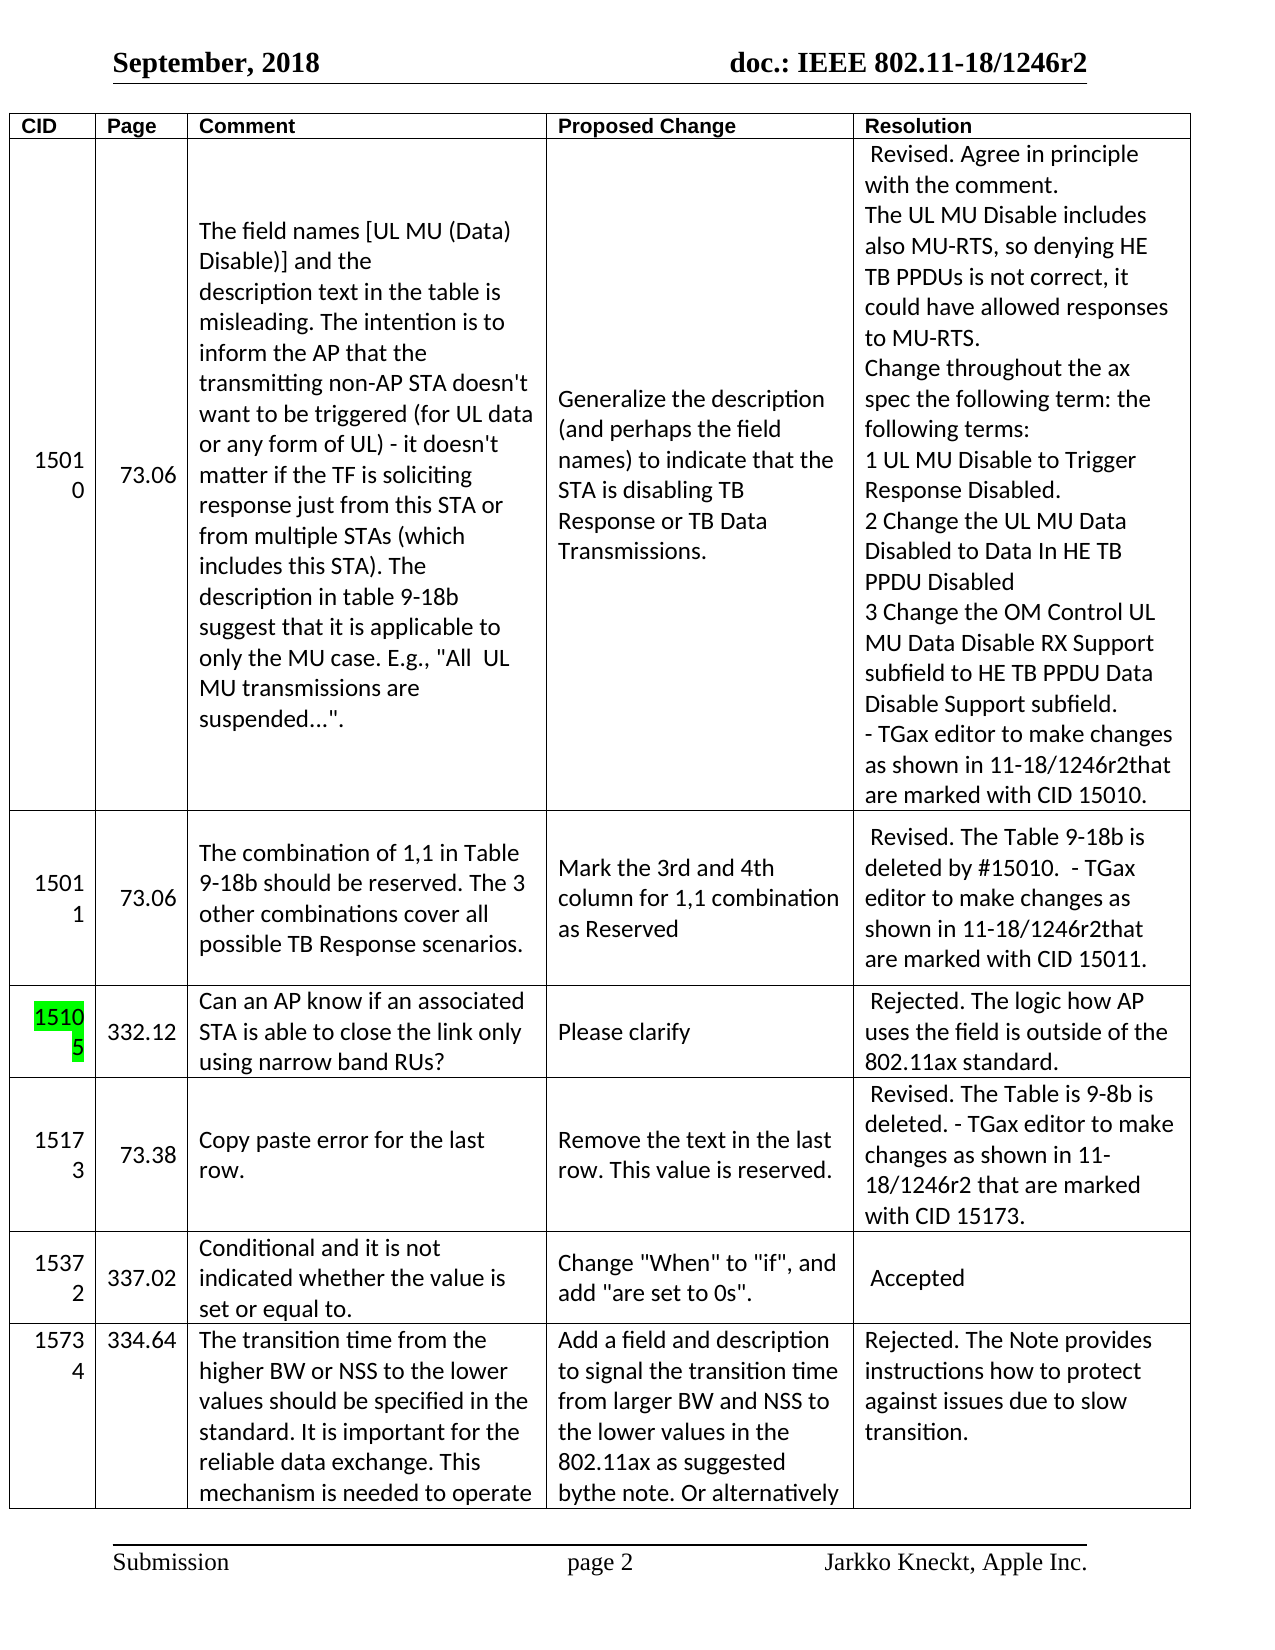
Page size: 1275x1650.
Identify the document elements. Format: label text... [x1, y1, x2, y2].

table_cell Accepted [854, 1232, 1190, 1323]
table_cell Revised. The Table is 9-8b is deleted. - TGax editor to make changes as shown in 11-18/1246r2 that are marked with CID 15173. [854, 1078, 1190, 1231]
table_cell Can an AP know if an associated STA is able to close the link only using narrow band RUs? [188, 986, 546, 1077]
table_cell Change "When" to "if", and add "are set to 0s". [547, 1232, 853, 1323]
table_cell Conditional and it is not indicated whether the value is set or equal to. [188, 1232, 546, 1323]
table_header Comment [188, 114, 546, 137]
table_cell 15010 [10, 139, 95, 810]
table_cell 15011 [10, 811, 95, 984]
table_cell Revised. Agree in principle with the comment. The UL MU Disable includes also MU-RTS, so denying HE TB PPDUs is not correct, it could have allowed responses to MU-RTS. Change throughout the ax spec the following term: the following terms: 1 UL MU Disable to Trigger Response Disabled. 2 Change the UL MU Data Disabled to Data In HE TB PPDU Disabled 3 Change the OM Control UL MU Data Disable RX Support subfield to HE TB PPDU Data Disable Support subfield. - TGax editor to make changes as shown in 11-18/1246r2that are marked with CID 15010. [854, 139, 1190, 810]
table_cell Revised. The Table 9-18b is deleted by #15010. - TGax editor to make changes as shown in 11-18/1246r2that are marked with CID 15011. [854, 811, 1190, 984]
table_header Resolution [854, 114, 1190, 137]
table_cell 337.02 [96, 1232, 187, 1323]
table_cell 15173 [10, 1078, 95, 1231]
table_cell 332.12 [96, 986, 187, 1077]
table_cell The combination of 1,1 in Table 9-18b should be reserved. The 3 other combinations cover all possible TB Response scenarios. [188, 811, 546, 984]
table_cell 334.64 [96, 1324, 187, 1507]
table_cell Mark the 3rd and 4th column for 1,1 combination as Reserved [547, 811, 853, 984]
table_cell Copy paste error for the last row. [188, 1078, 546, 1231]
table_cell 73.06 [96, 139, 187, 810]
table_cell Remove the text in the last row. This value is reserved. [547, 1078, 853, 1231]
table_cell The field names [UL MU (Data) Disable)] and the description text in the table is misleading. The intention is to inform the AP that the transmitting non-AP STA doesn't want to be triggered (for UL data or any form of UL) - it doesn't matter if the TF is soliciting response just from this STA or from multiple STAs (which includes this STA). The description in table 9-18b suggest that it is applicable to only the MU case. E.g., "All UL MU transmissions are suspended...". [188, 139, 546, 810]
table_cell Rejected. The logic how AP uses the field is outside of the 802.11ax standard. [854, 986, 1190, 1077]
table_header Proposed Change [547, 114, 853, 137]
table_cell 15372 [10, 1232, 95, 1323]
table_cell 73.38 [96, 1078, 187, 1231]
table_cell Generalize the description (and perhaps the field names) to indicate that the STA is disabling TB Response or TB Data Transmissions. [547, 139, 853, 810]
table_cell 15734 [10, 1324, 95, 1507]
table_cell 15105 [10, 986, 95, 1077]
table_cell 73.06 [96, 811, 187, 984]
table_header Page [96, 114, 187, 137]
table_cell Please clarify [547, 986, 853, 1077]
table_cell Rejected. The Note provides instructions how to protect against issues due to slow transition. [854, 1324, 1190, 1507]
table_header CID [10, 114, 95, 137]
